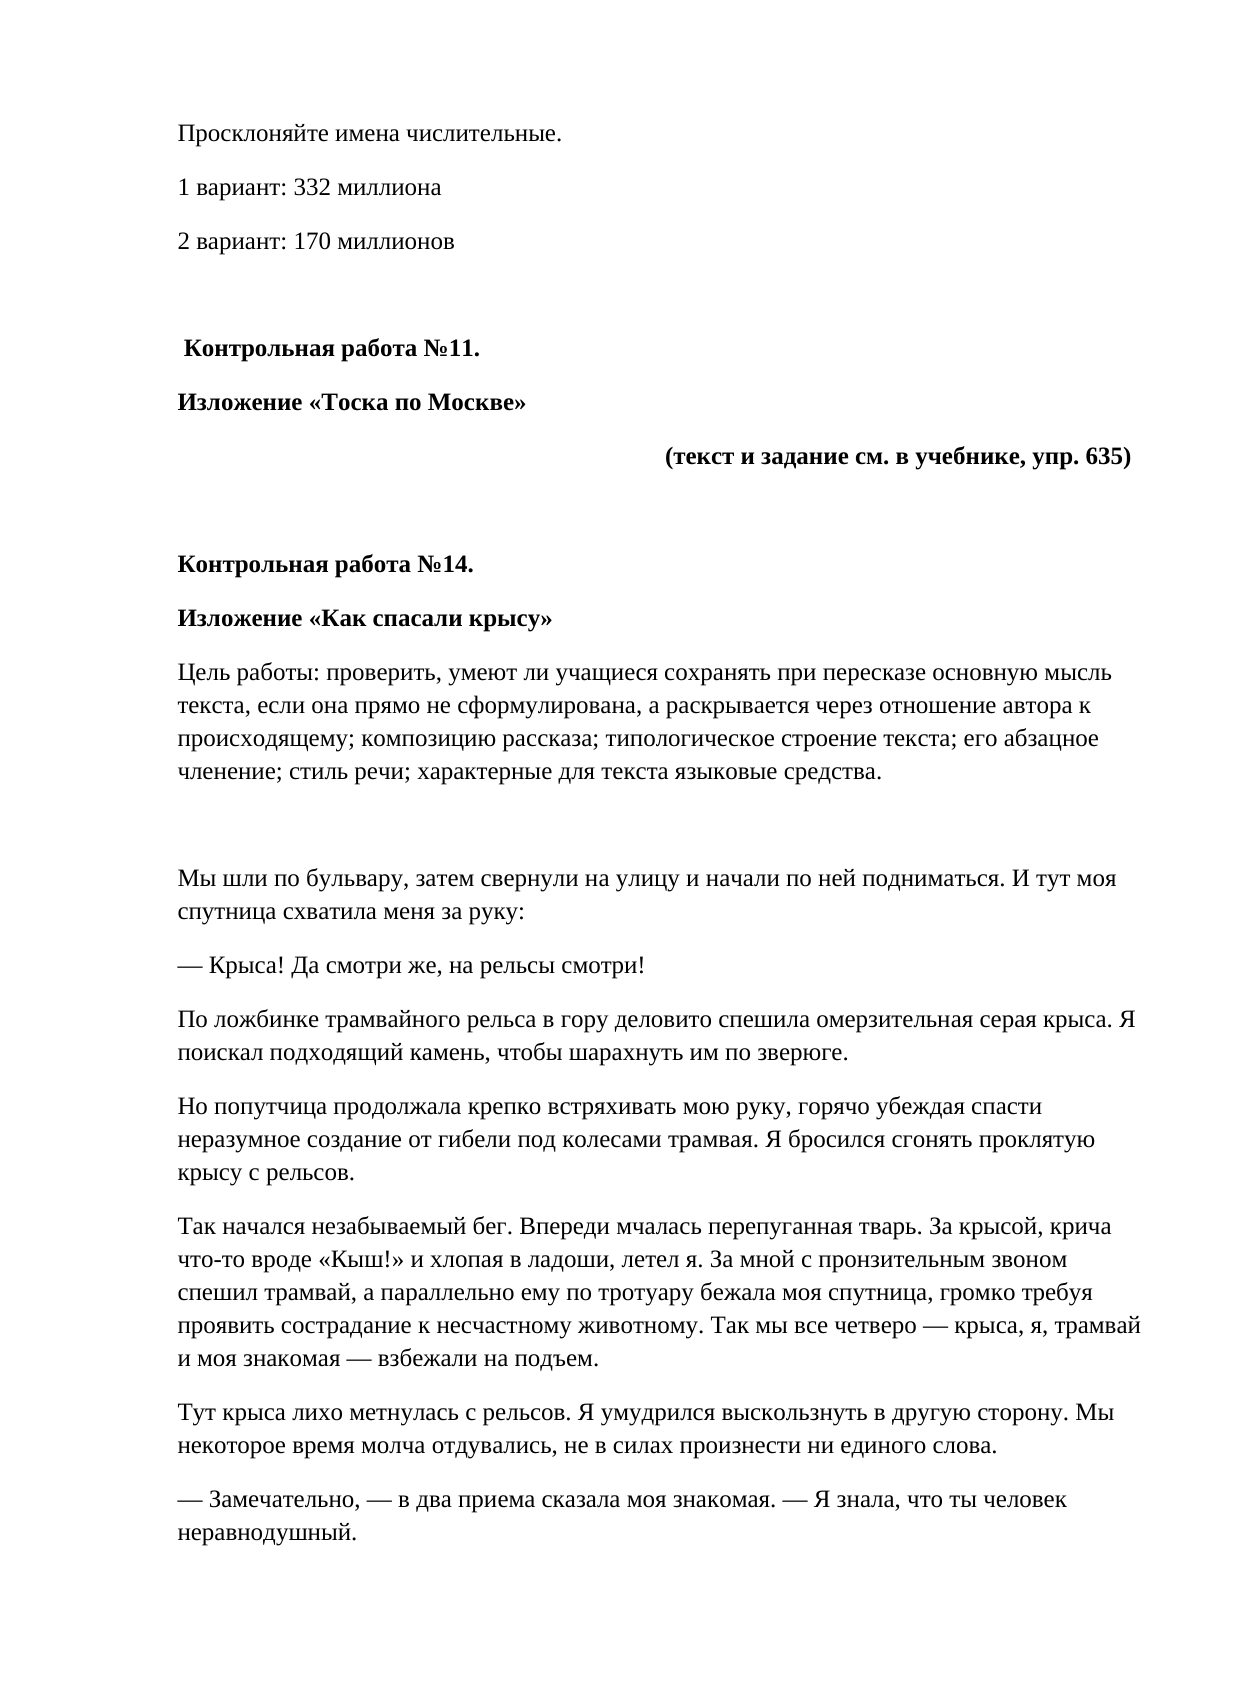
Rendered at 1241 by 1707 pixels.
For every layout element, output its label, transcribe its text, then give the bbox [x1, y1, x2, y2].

text Изложение «Как спасали крысу» [177, 603, 1152, 632]
text Цель работы: проверить, умеют ли учащиеся сохранять при пересказе основную мысль текста, если она прямо не сформулирована, а раскрывается через отношение автора к происходящему; композицию рассказа; типологическое строение текста; его абзацное членение; стиль речи; характерные для текста языковые средства. [177, 657, 1152, 784]
text Так начался незабываемый бег. Впереди мчалась перепуганная тварь. За крысой, крича что-то вроде «Кыш!» и хлопая в ладоши, летел я. За мной с пронзительным звоном спешил трамвай, а параллельно ему по тротуару бежала моя спутница, громко требуя проявить сострадание к несчастному животному. Так мы все четверо — крыса, я, трамвай и моя знакомая — взбежали на подъем. [177, 1211, 1152, 1372]
text Но попутчица продолжала крепко встряхивать мою руку, горячо убеждая спасти неразумное создание от гибели под колесами трамвая. Я бросился сгонять проклятую крысу с рельсов. [177, 1091, 1152, 1186]
text По ложбинке трамвайного рельса в гору деловито спешила омерзительная серая крыса. Я поискал подходящий камень, чтобы шарахнуть им по зверюге. [177, 1004, 1152, 1066]
text Контрольная работа №14. [177, 549, 1152, 578]
text — Крыса! Да смотри же, на рельсы смотри! [177, 950, 1152, 979]
text — Замечательно, — в два приема сказала моя знакомая. — Я знала, что ты человек неравнодушный. [177, 1484, 1152, 1546]
text Изложение «Тоска по Москве» [177, 387, 1152, 416]
text Просклоняйте имена числительные. [177, 118, 1152, 147]
text 1 вариант: 332 миллиона [177, 172, 1152, 201]
text Мы шли по бульвару, затем свернули на улицу и начали по ней подниматься. И тут моя спутница схватила меня за руку: [177, 863, 1152, 925]
text Тут крыса лихо метнулась с рельсов. Я умудрился выскользнуть в другую сторону. Мы некоторое время молча отдувались, не в силах произнести ни единого слова. [177, 1397, 1152, 1459]
text 2 вариант: 170 миллионов [177, 226, 1152, 254]
text Контрольная работа №11. [177, 333, 1152, 362]
text (текст и задание см. в учебнике, упр. 635) [177, 441, 1152, 470]
